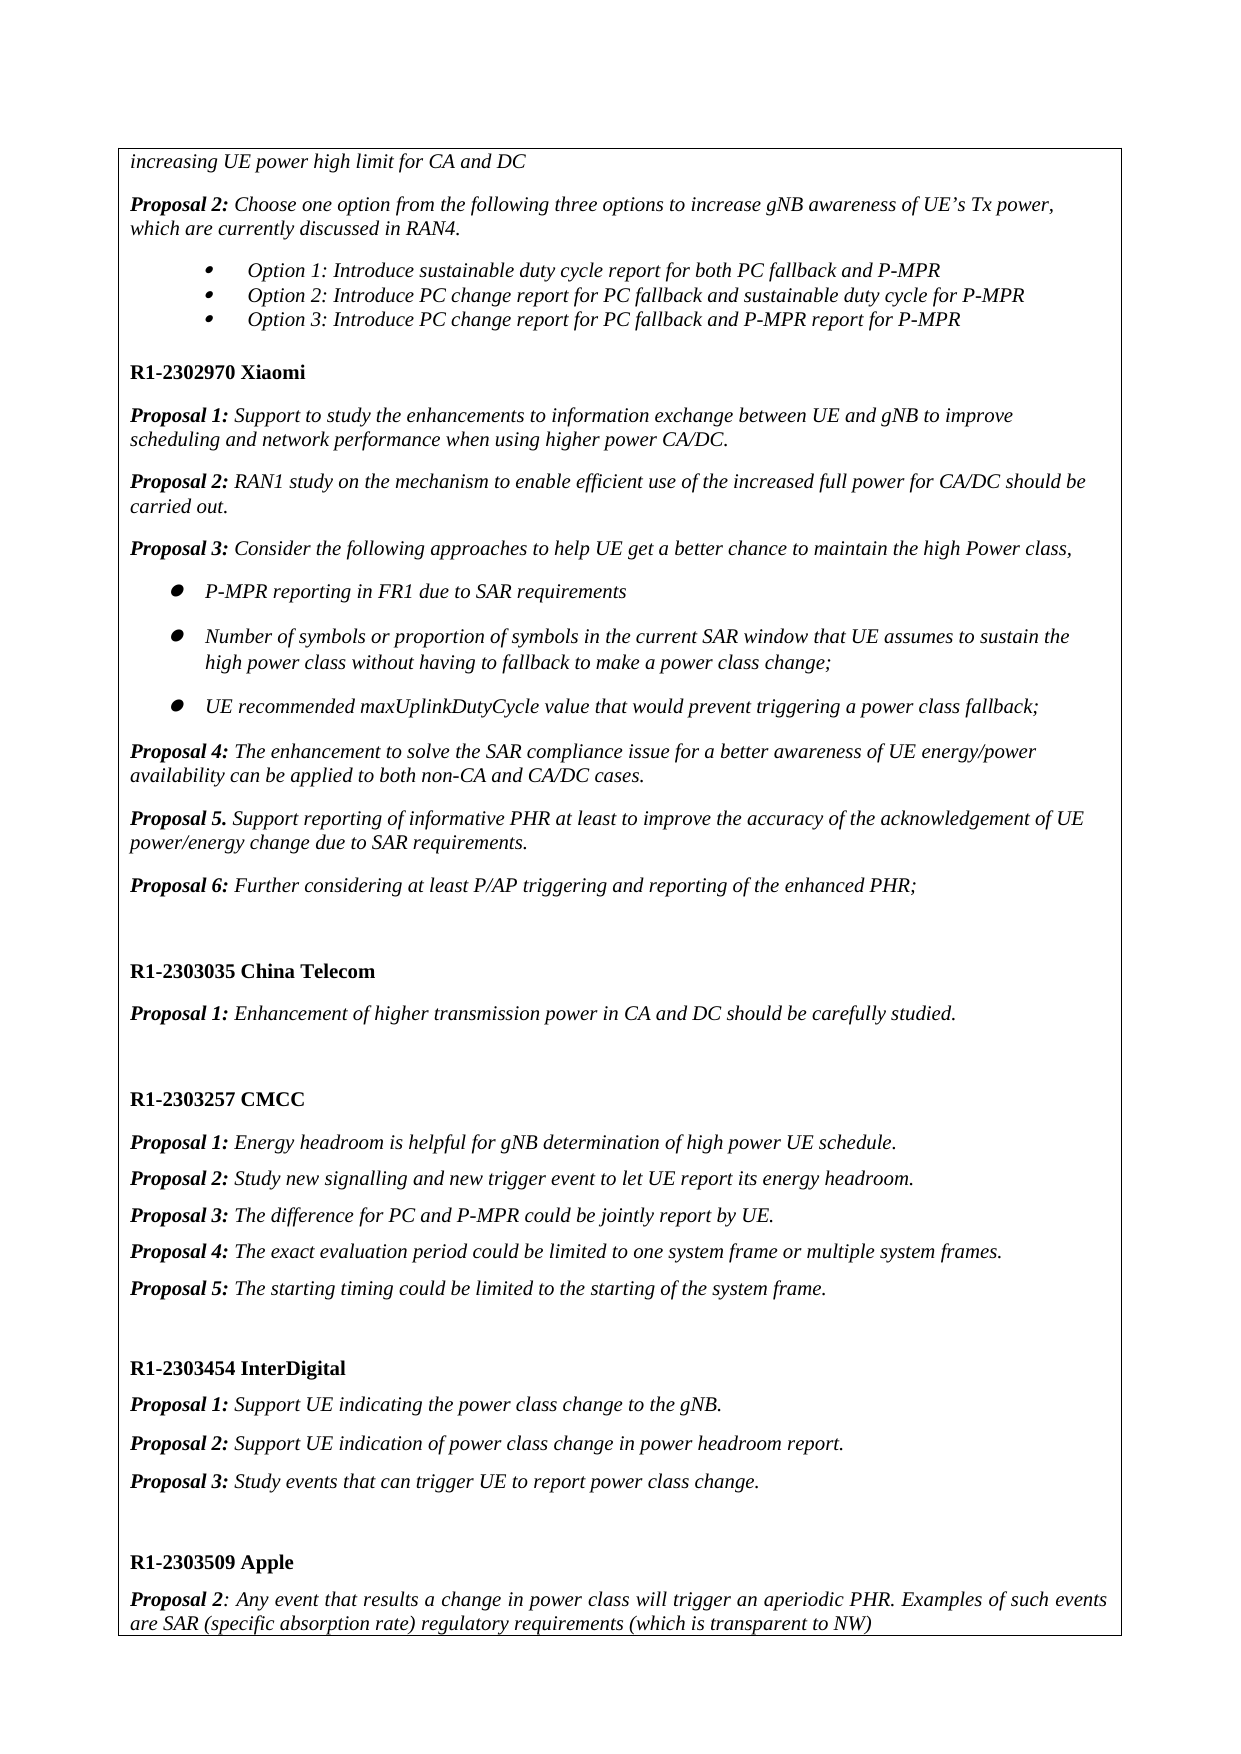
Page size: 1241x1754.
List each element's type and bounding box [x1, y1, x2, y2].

table_header [119, 149, 1121, 1635]
